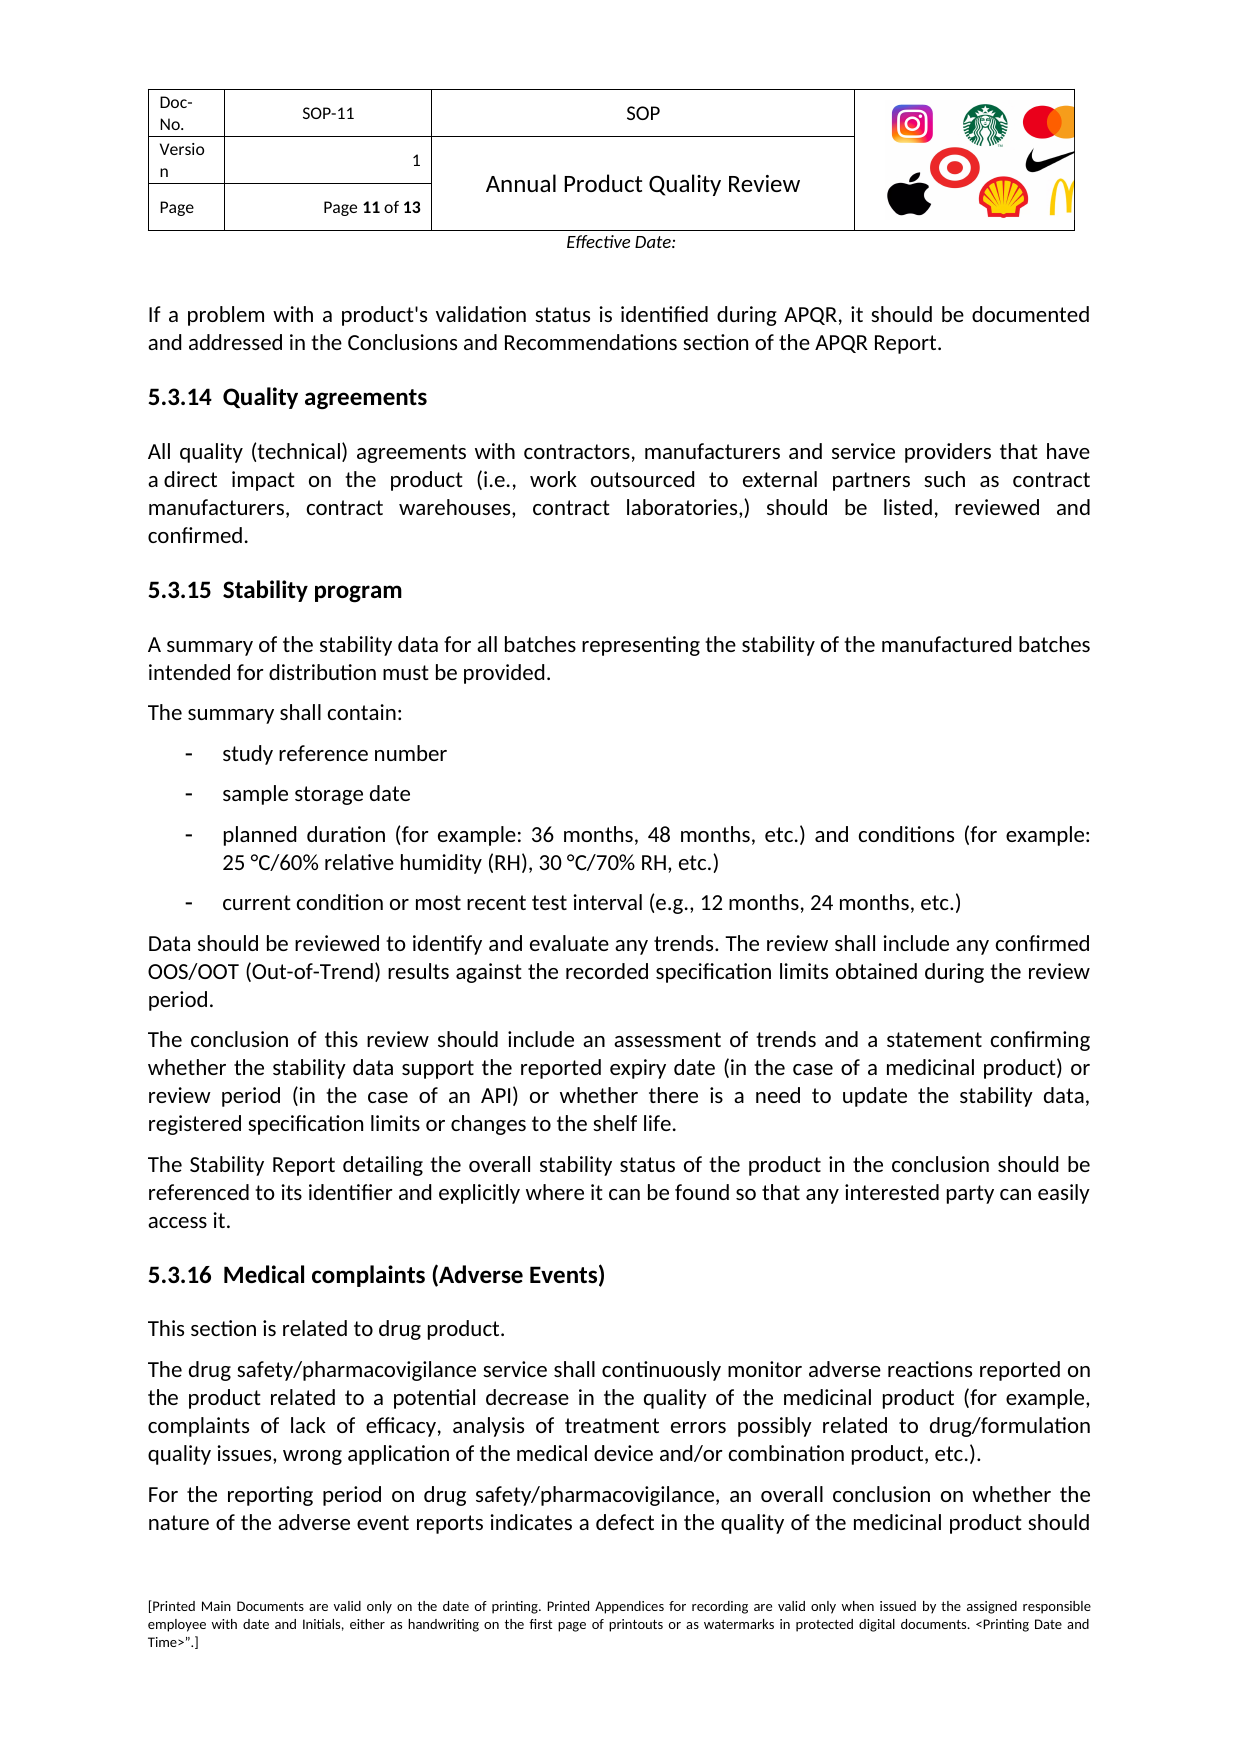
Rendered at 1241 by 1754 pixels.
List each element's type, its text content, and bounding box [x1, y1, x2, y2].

text If a problem with a product's validation status is identified during APQR, it should be documented and addressed in the Conclusions and Recommendations section of the APQR Report. [148, 301, 1093, 357]
subtitle Quality agreements [148, 382, 1093, 412]
list study reference number [185, 739, 1093, 767]
text The drug safety/pharmacovigilance service shall continuously monitor adverse reactions reported on the product related to a potential decrease in the quality of the medicinal product (for example, complaints of lack of efficacy, analysis of treatment errors possibly related to drug/formulation quality issues, wrong application of the medical device and/or combination product, etc.). [148, 1355, 1093, 1467]
text The conclusion of this review should include an assessment of trends and a statement confirming whether the stability data support the reported expiry date (in the case of a medicinal product) or review period (in the case of an API) or whether there is a need to update the stability data, registered specification limits or changes to the shelf life. [148, 1025, 1093, 1137]
text A summary of the stability data for all batches representing the stability of the manufactured batches intended for distribution must be provided. [148, 630, 1093, 686]
list sample storage date [185, 779, 1093, 807]
picture [884, 100, 1075, 220]
list current condition or most recent test interval (e.g., 12 months, 24 months, etc.) [185, 888, 1093, 916]
text All quality (technical) agreements with contractors, manufacturers and service providers that have a direct impact on the product (i.e., work outsourced to external partners such as contract manufacturers, contract warehouses, contract laboratories,) should be listed, reviewed and confirmed. [148, 437, 1093, 549]
text Data should be reviewed to identify and evaluate any trends. The review shall include any confirmed OOS/OOT (Out-of-Trend) results against the recorded specification limits obtained during the review period. [148, 929, 1093, 1013]
text This section is related to drug product. [148, 1314, 1093, 1343]
text The Stability Report detailing the overall stability status of the product in the conclusion should be referenced to its identifier and explicitly where it can be found so that any interested party can easily access it. [148, 1150, 1093, 1234]
text The summary shall contain: [148, 698, 1093, 726]
list planned duration (for example: 36 months, 48 months, etc.) and conditions (for example: 25 °C/60% relative humidity (RH), 30 °C/70% RH, etc.) [185, 820, 1093, 876]
subtitle Stability program [148, 574, 1093, 605]
subtitle Medical complaints (Adverse Events) [148, 1259, 1093, 1289]
